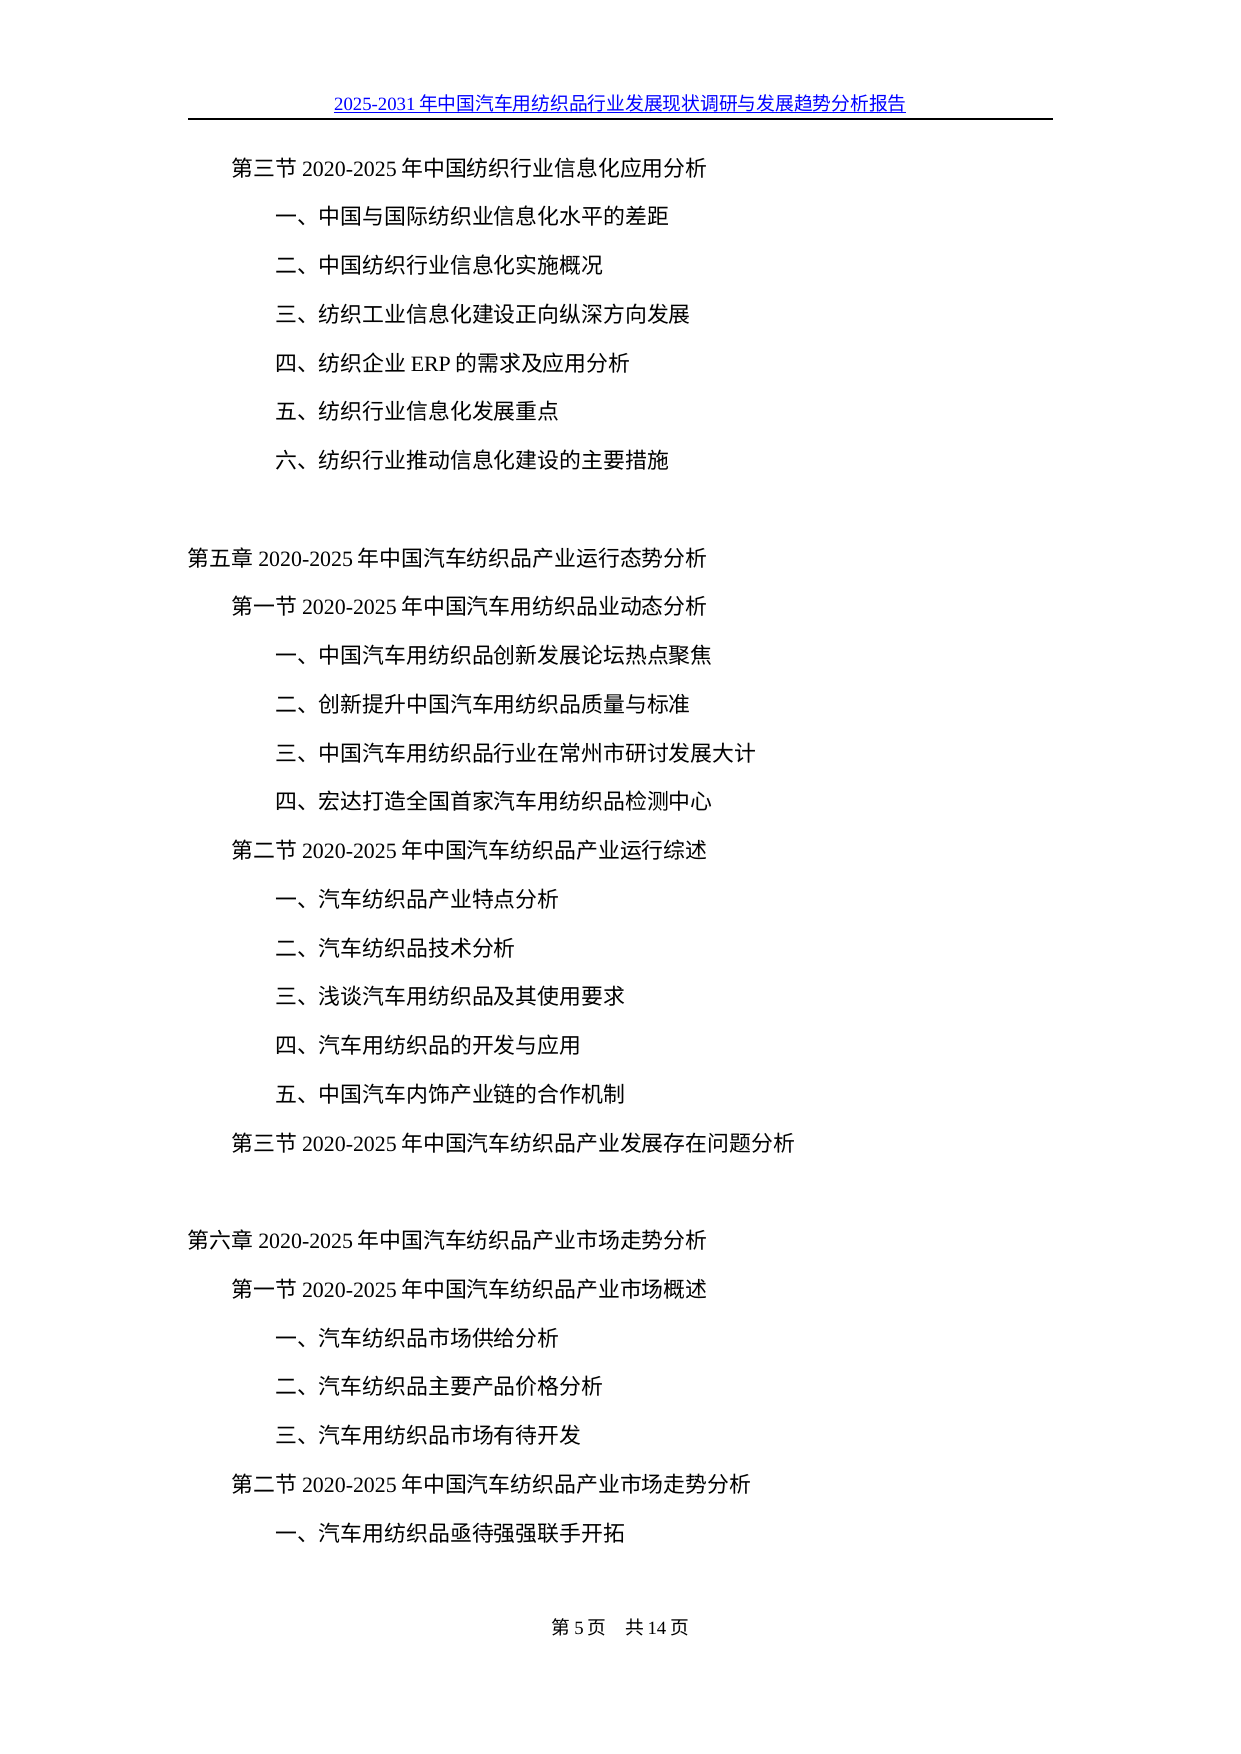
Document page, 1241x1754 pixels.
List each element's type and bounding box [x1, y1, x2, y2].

text [187, 150, 1053, 1548]
